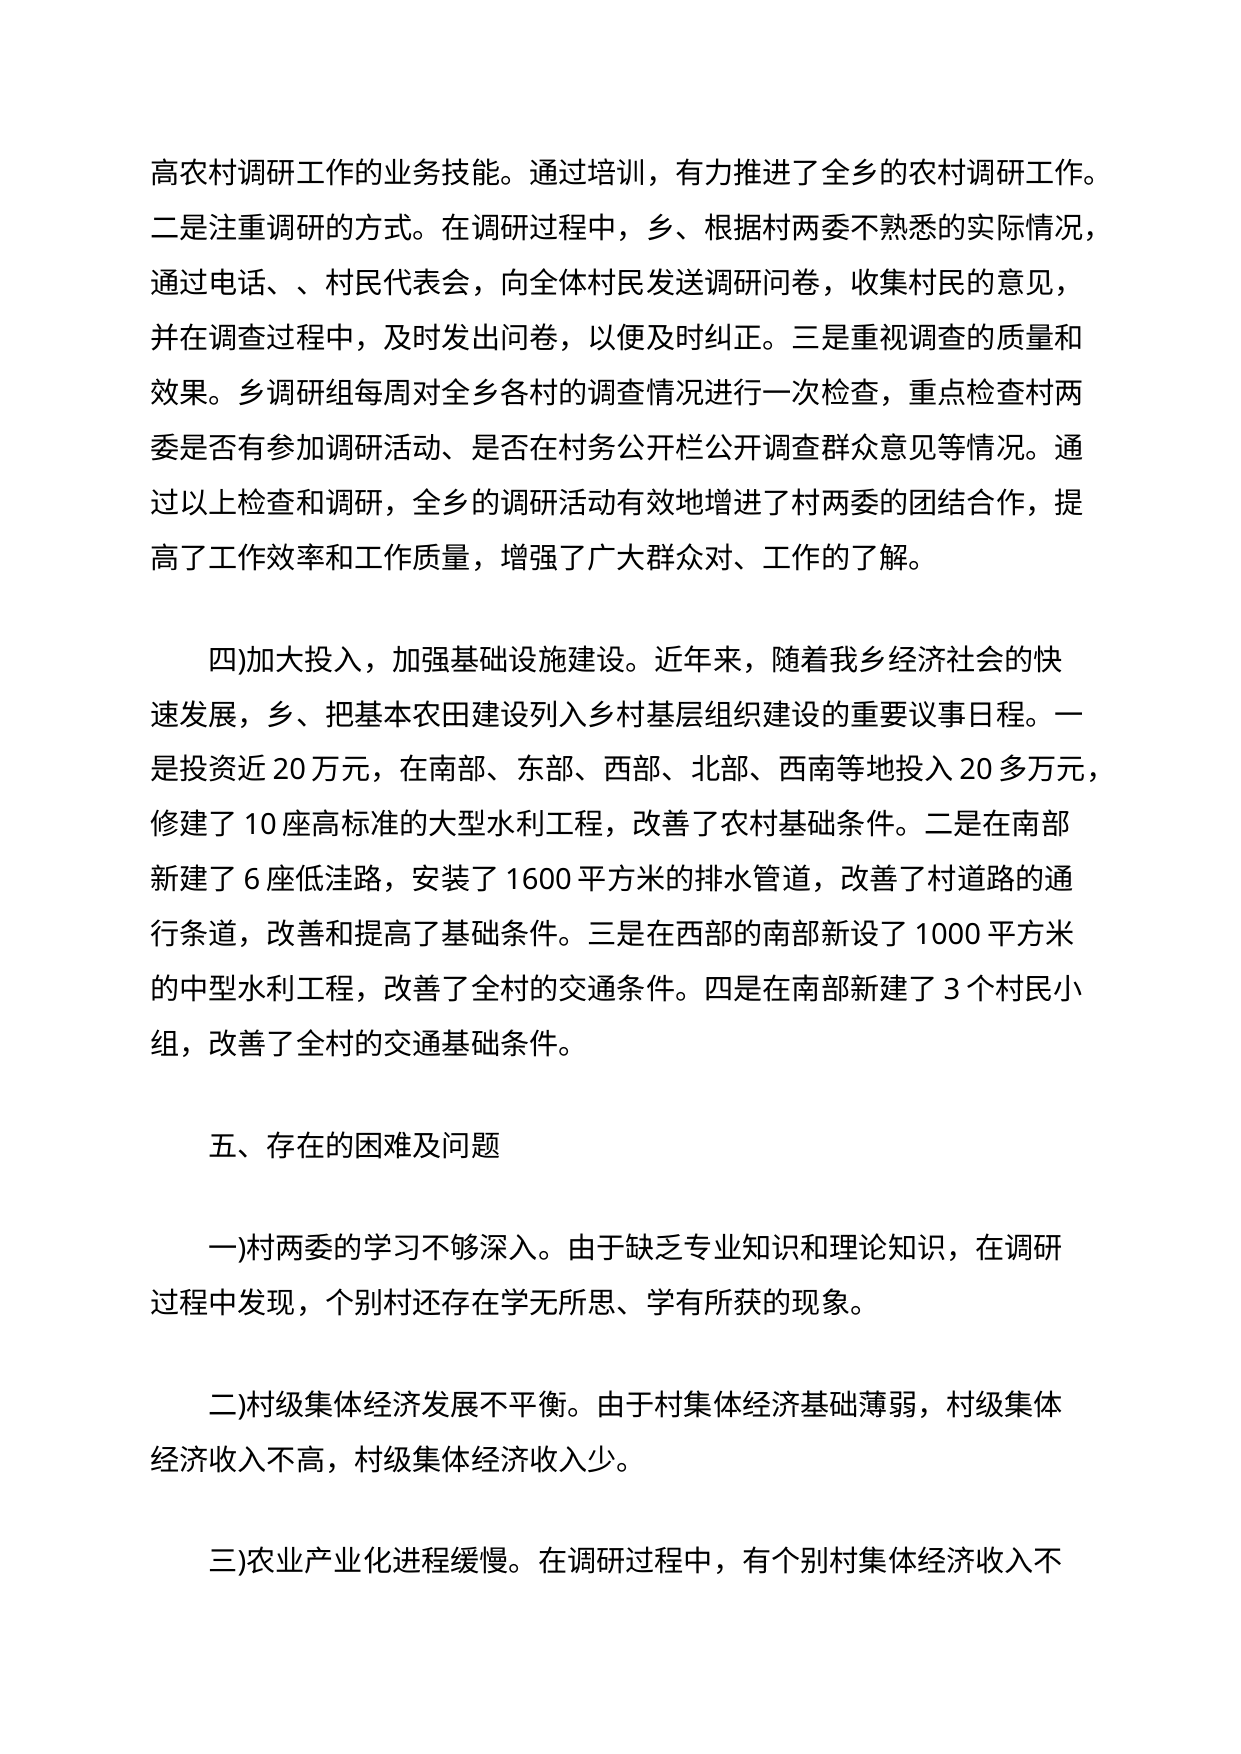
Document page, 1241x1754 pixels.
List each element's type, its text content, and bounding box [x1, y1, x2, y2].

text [150, 150, 1090, 577]
text 一)村两委的学习不够深入。由于缺乏专业知识和理论知识，在调研过程中发现，个别村还存在学无所思、学有所获的现象。 [150, 1224, 1090, 1322]
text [150, 1538, 1090, 1580]
text 四)加大投入，加强基础设施建设。近年来，随着我乡经济社会的快速发展，乡、把基本农田建设列入乡村基层组织建设的重要议事日程。一是投资近20万元，在南部、东部、西部、北部、西南等地投入20多万元，修建了10座高标准的大型水利工程，改善了农村基础条件。二是在南部新建了6座低洼路，安装了1600平方米的排水管道，改善了村道路的通行条道，改善和提高了基础条件。三是在西部的南部新设了1000平方米的中型水利工程，改善了全村的交通条件。四是在南部新建了3个村民小组，改善了全村的交通基础条件。 [150, 636, 1090, 1063]
text 二)村级集体经济发展不平衡。由于村集体经济基础薄弱，村级集体经济收入不高，村级集体经济收入少。 [150, 1381, 1090, 1478]
text 五、存在的困难及问题 [150, 1123, 1090, 1165]
